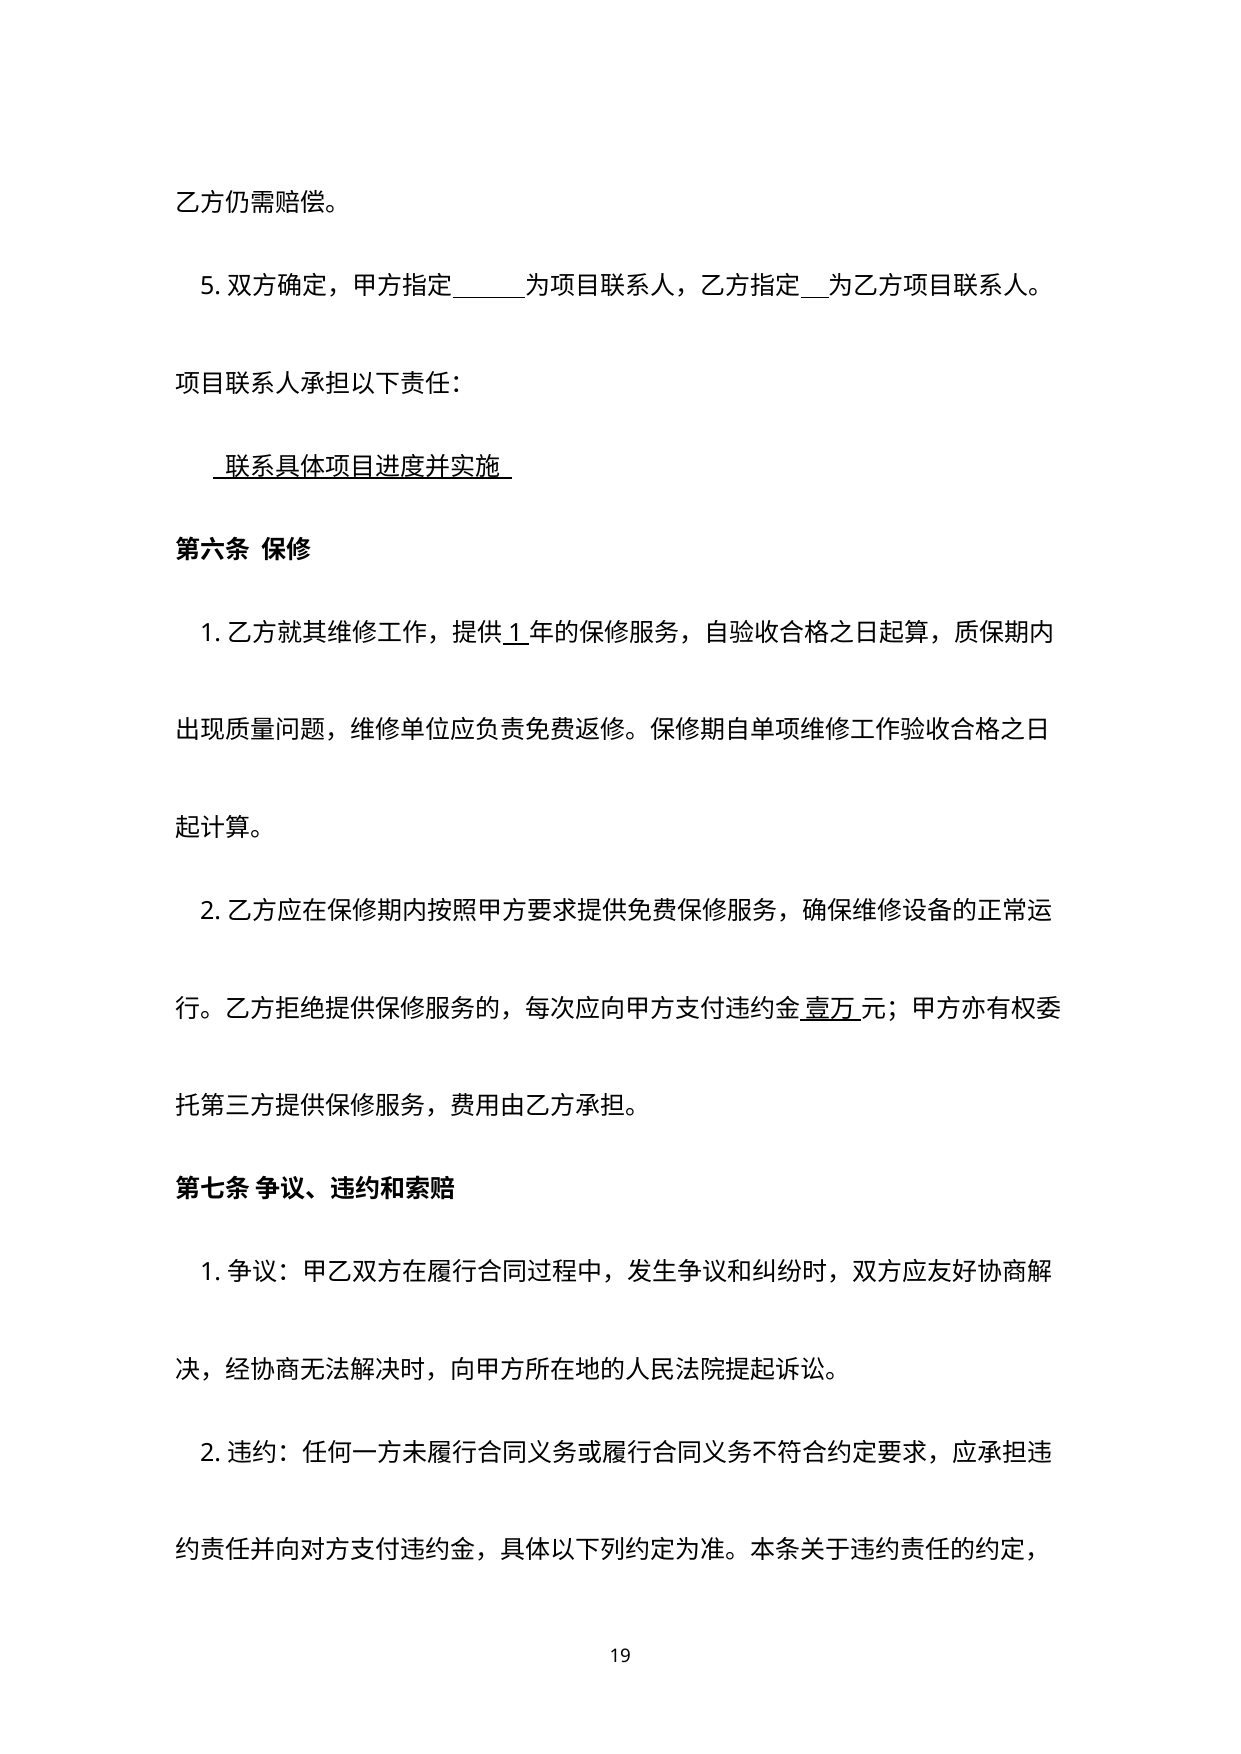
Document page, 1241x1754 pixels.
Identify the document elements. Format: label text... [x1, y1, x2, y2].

text 第七条 争议、违约和索赔 [175, 1154, 1065, 1219]
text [175, 168, 1065, 233]
text 1. 乙方就其维修工作，提供 1 年的保修服务，自验收合格之日起算，质保期内出现质量问题，维修单位应负责免费返修。保修期自单项维修工作验收合格之日起计算。 [175, 598, 1065, 858]
text 联系具体项目进度并实施 [175, 432, 1065, 497]
text 2. 乙方应在保修期内按照甲方要求提供免费保修服务，确保维修设备的正常运行。乙方拒绝提供保修服务的，每次应向甲方支付违约金 壹万 元；甲方亦有权委托第三方提供保修服务，费用由乙方承担。 [175, 876, 1065, 1136]
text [175, 1418, 1065, 1581]
text 第六条 保修 [175, 515, 1065, 580]
text 5. 双方确定，甲方指定 为项目联系人，乙方指定 为乙方项目联系人。项目联系人承担以下责任： [175, 251, 1065, 414]
text 1. 争议：甲乙双方在履行合同过程中，发生争议和纠纷时，双方应友好协商解决，经协商无法解决时，向甲方所在地的人民法院提起诉讼。 [175, 1237, 1065, 1400]
